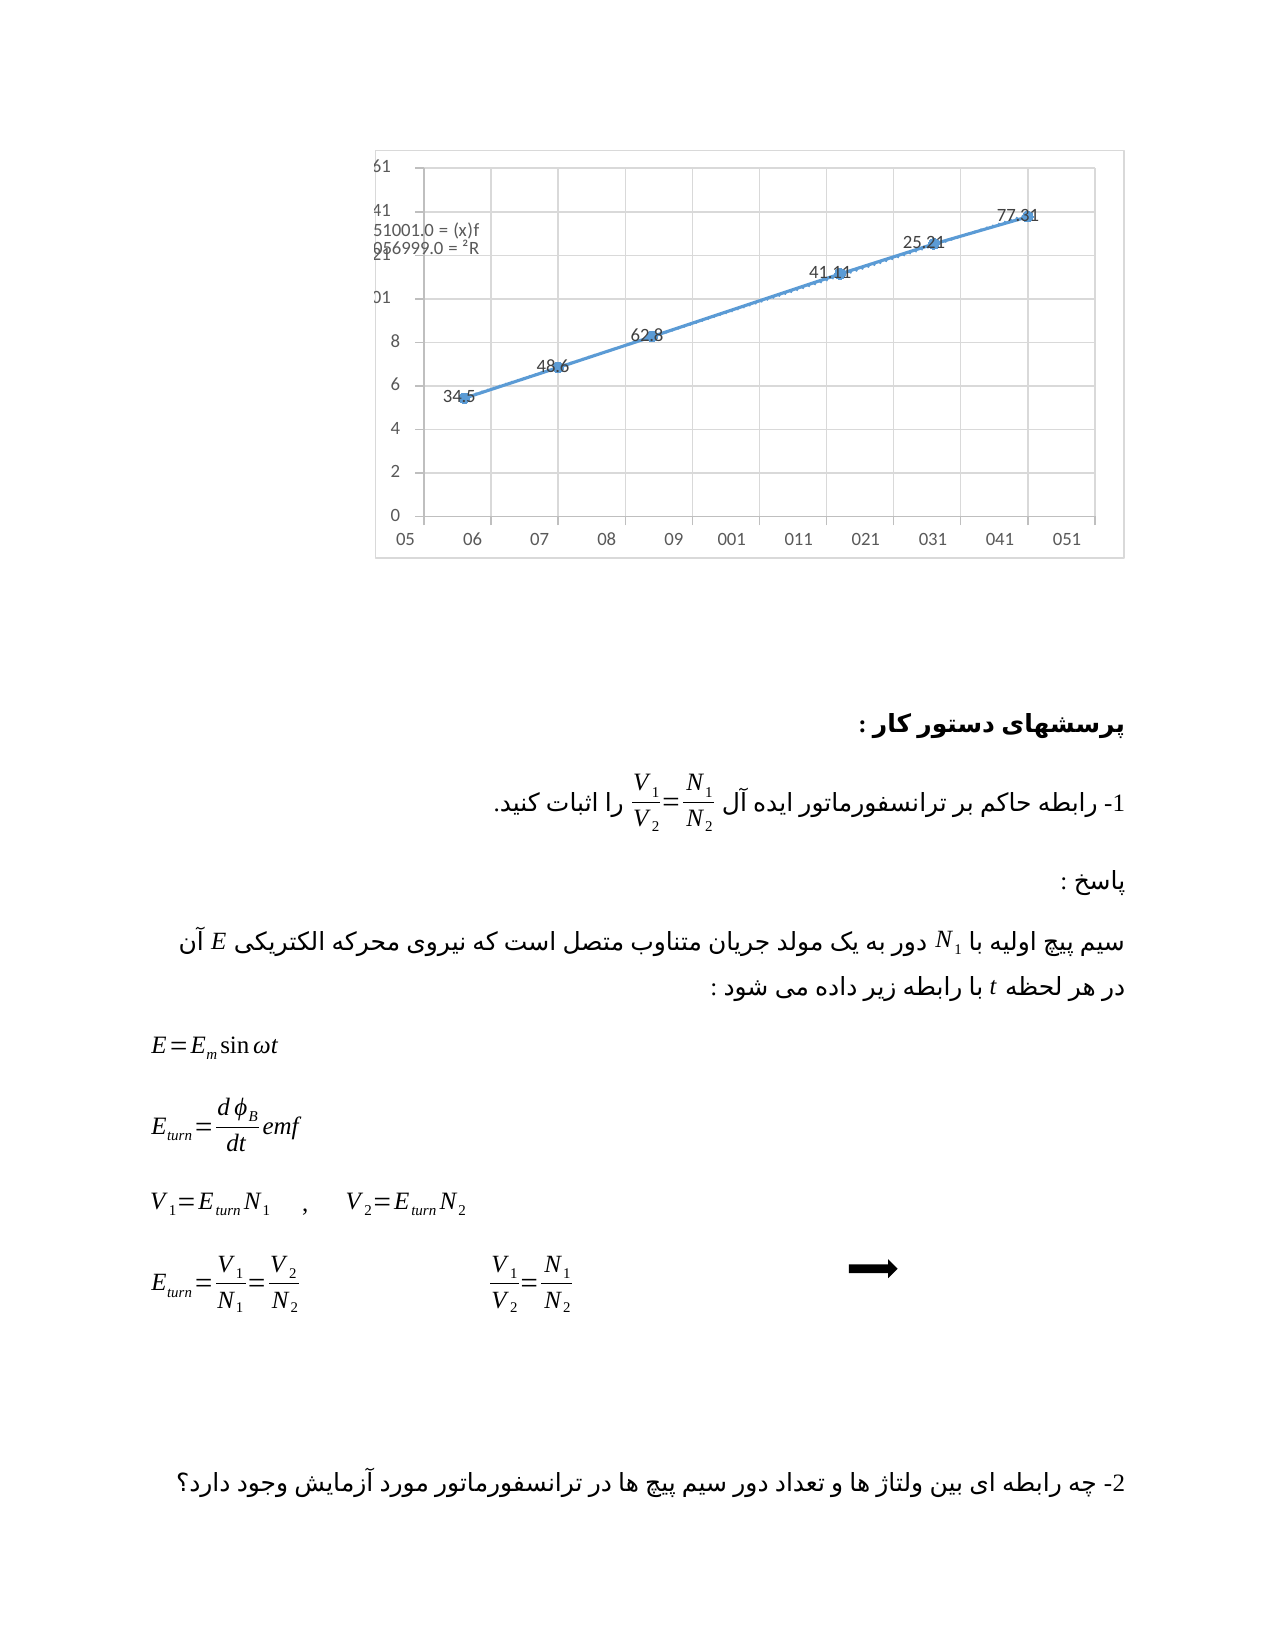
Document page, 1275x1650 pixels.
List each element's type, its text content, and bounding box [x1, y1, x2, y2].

text 2- چه رابطه ای بین ولتاژ ها و تعداد دور سیم پیچ ها در ترانسفورماتور مورد آزمایش وجود دارد؟ [150, 1468, 1125, 1496]
text 1- رابطه حاکم بر ترانسفورماتور ایده آل را اثبات کنید. [150, 769, 1125, 835]
text سیم پیچ اولیه با دور به یک مولد جریان متناوب متصل است که نیروی محرکه الکتریکی آن در هر لحظه با رابطه زیر داده می شود : [150, 926, 1125, 1001]
text , [150, 1187, 1125, 1219]
text پرسشهای دستور کار : [150, 709, 1125, 738]
text پاسخ : [150, 866, 1125, 895]
